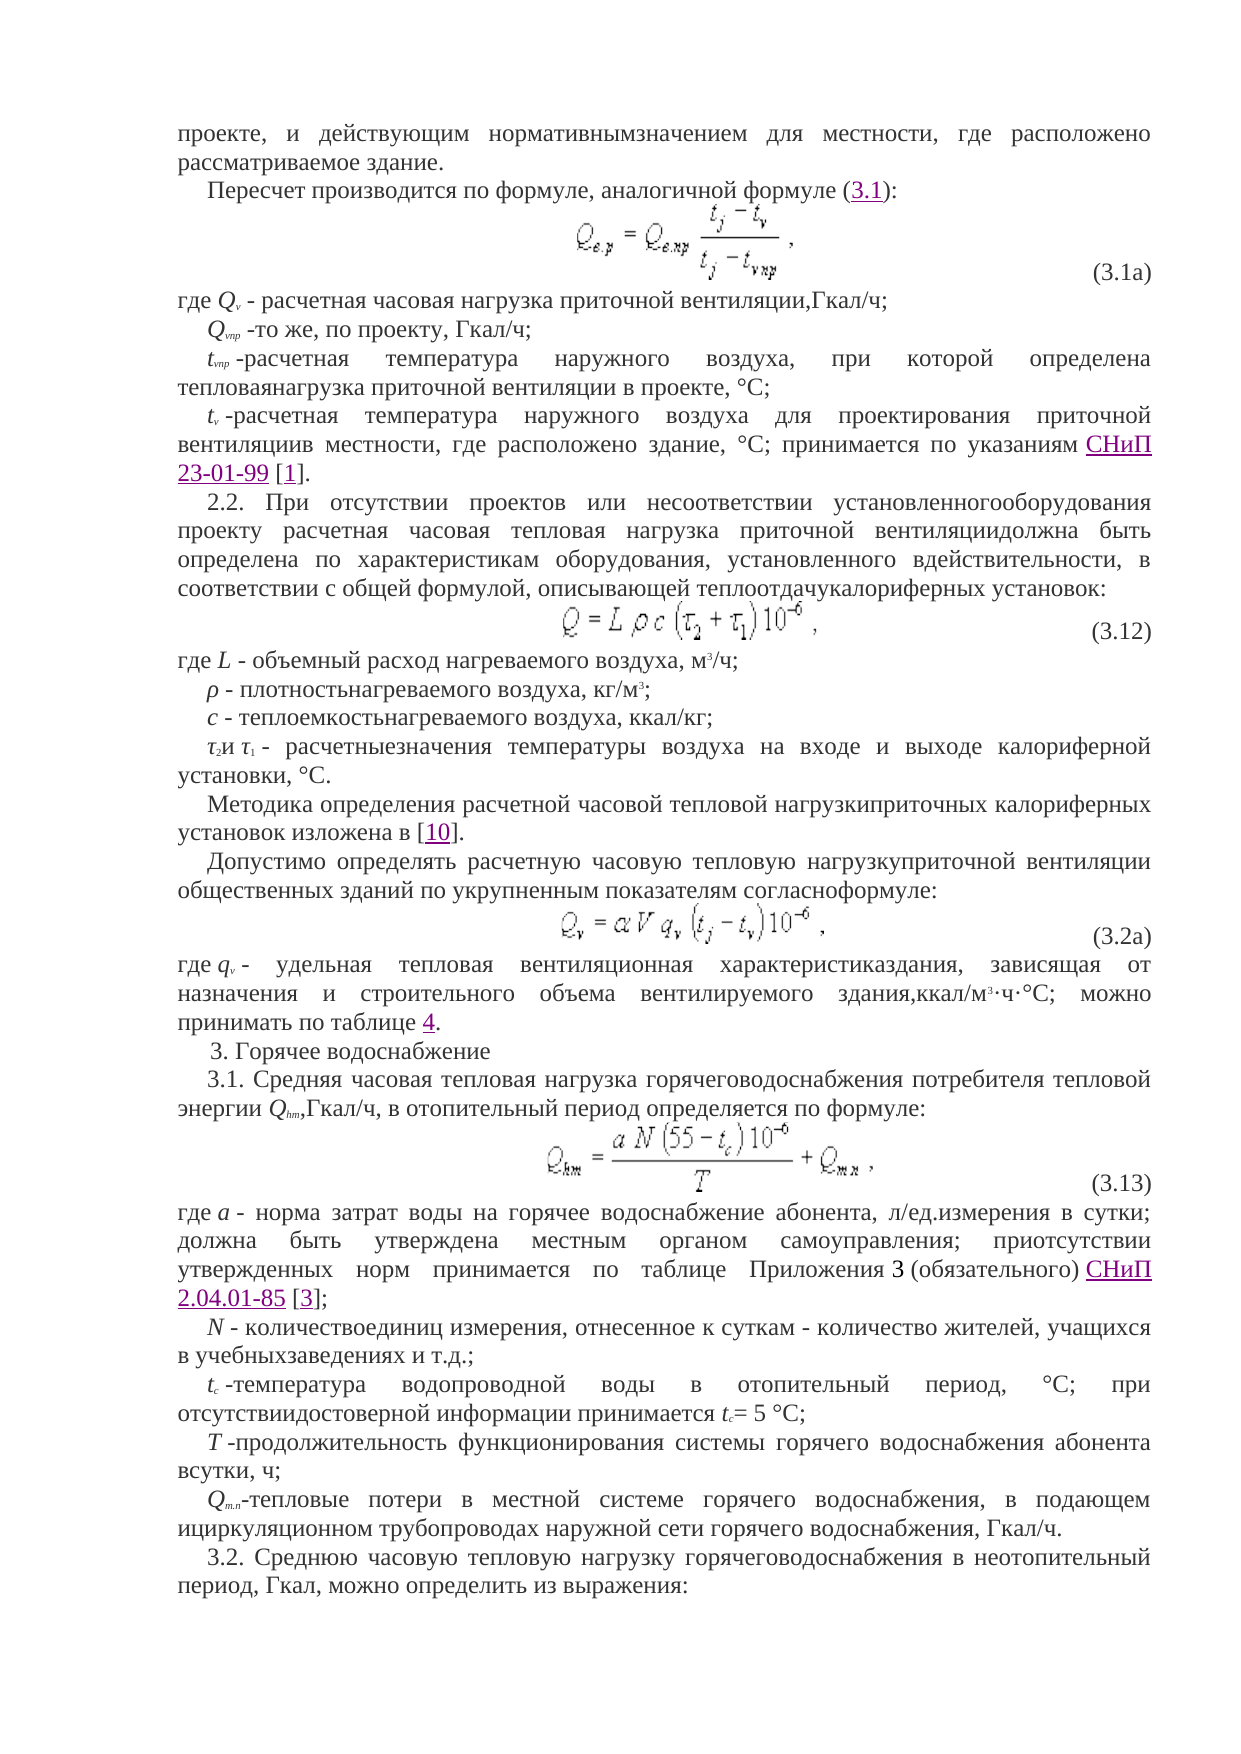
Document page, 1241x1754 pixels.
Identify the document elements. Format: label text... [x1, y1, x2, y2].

text τ2и τ1 - расчетныезначения температуры воздуха на входе и выходе калориферной установки, °С. [177, 731, 1152, 789]
text (3.2а) [177, 904, 1152, 949]
text где L - объемный расход нагреваемого воздуха, м3/ч; [177, 645, 1152, 674]
picture [563, 601, 817, 640]
picture [547, 1122, 873, 1192]
text где а - норма затрат воды на горячее водоснабжение абонента, л/ед.измерения в сутки; должна быть утверждена местным органом самоуправления; приотсутствии утвержденных норм принимается по таблице Приложения 3 (обязательного) СНиП 2.04.01-85 [3]; [177, 1197, 1152, 1312]
text tvnp -расчетная температура наружного воздуха, при которой определена тепловаянагрузка приточной вентиляции в проекте, °С; [177, 343, 1152, 400]
text где Qv - расчетная часовая нагрузка приточной вентиляции,Гкал/ч; [177, 285, 1152, 314]
text ρ - плотностьнагреваемого воздуха, кг/м3; [177, 674, 1152, 702]
text Методика определения расчетной часовой тепловой нагрузкиприточных калориферных установок изложена в [10]. [177, 789, 1152, 846]
text 2.2. При отсутствии проектов или несоответствии установленногооборудования проекту расчетная часовая тепловая нагрузка приточной вентиляциидолжна быть определена по характеристикам оборудования, установленного вдействительности, в соответствии с общей формулой, описывающей теплоотдачукалориферных установок: [177, 487, 1152, 602]
text Qт.п-тепловые потери в местной системе горячего водоснабжения, в подающем ициркуляционном трубопроводах наружной сети горячего водоснабжения, Гкал/ч. [177, 1484, 1152, 1542]
text (3.12) [177, 602, 1152, 645]
text где qv - удельная тепловая вентиляционная характеристиказдания, зависящая от назначения и строительного объема вентилируемого здания,ккал/м3·ч·°С; можно принимать по таблице 4. [177, 949, 1152, 1036]
text Qvnp -то же, по проекту, Гкал/ч; [177, 314, 1152, 343]
text Допустимо определять расчетную часовую тепловую нагрузкуприточной вентиляции общественных зданий по укрупненным показателям согласноформуле: [177, 846, 1152, 904]
text tv -расчетная температура наружного воздуха для проектирования приточной вентиляциив местности, где расположено здание, °С; принимается по указаниям СНиП 23-01-99 [1]. [177, 400, 1152, 487]
text 3.1. Средняя часовая тепловая нагрузка горячеговодоснабжения потребителя тепловой энергии Qhm,Гкал/ч, в отопительный период определяется по формуле: [177, 1064, 1152, 1122]
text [177, 118, 1152, 176]
text Т -продолжительность функционирования системы горячего водоснабжения абонента всутки, ч; [177, 1427, 1152, 1484]
text с - теплоемкостьнагреваемого воздуха, ккал/кг; [177, 702, 1152, 731]
text 3. Горячее водоснабжение [177, 1036, 1152, 1064]
text (3.1а) [177, 204, 1152, 285]
text Пересчет производится по формуле, аналогичной формуле (3.1): [177, 176, 1152, 204]
text tc -температура водопроводной воды в отопительный период, °С; при отсутствиидостоверной информации принимается tc= 5 °С; [177, 1369, 1152, 1427]
text N - количествоединиц измерения, отнесенное к суткам - количество жителей, учащихся в учебныхзаведениях и т.д.; [177, 1312, 1152, 1369]
text 3.2. Среднюю часовую тепловую нагрузку горячеговодоснабжения в неотопительный период, Гкал, можно определить из выражения: [177, 1542, 1152, 1599]
picture [577, 204, 793, 280]
picture [561, 903, 824, 944]
